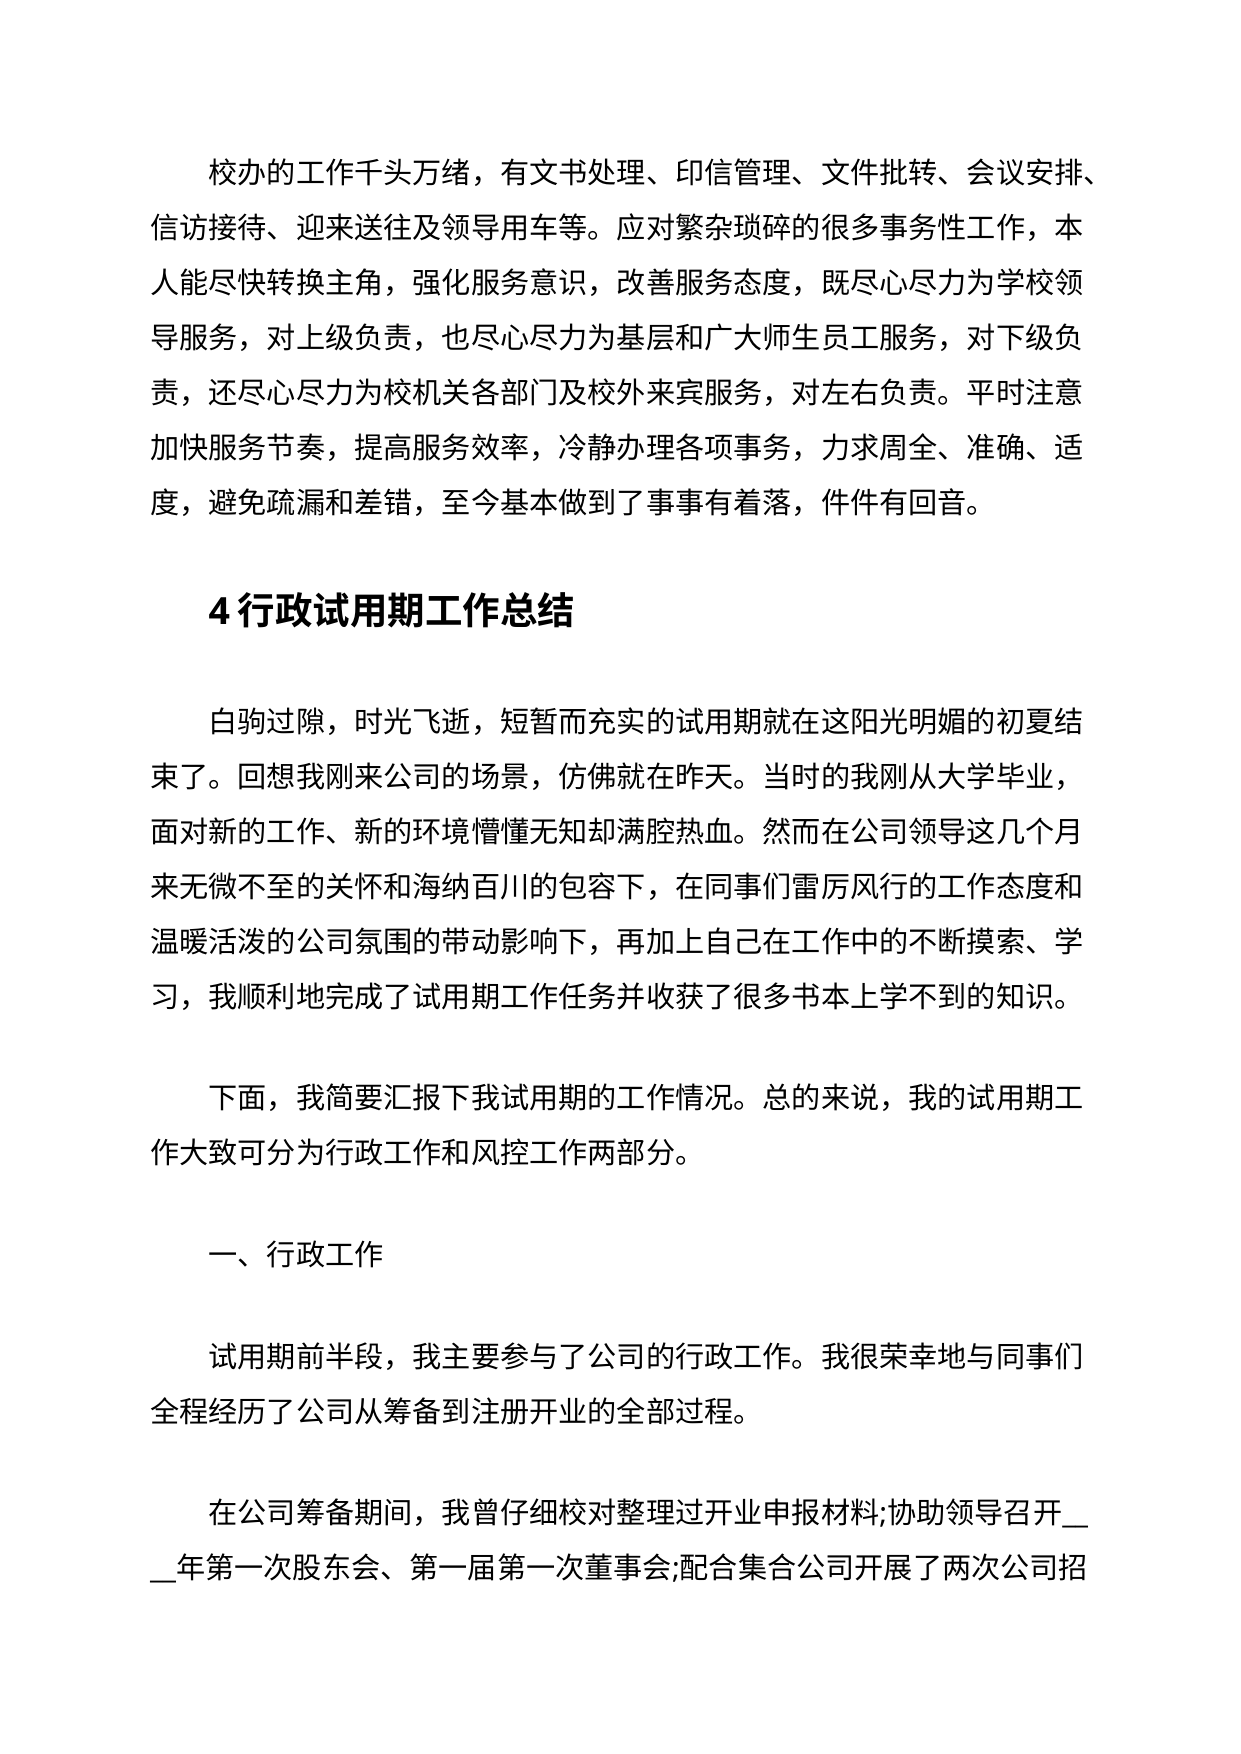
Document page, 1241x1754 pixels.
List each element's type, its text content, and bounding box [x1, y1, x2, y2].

text 下面，我简要汇报下我试用期的工作情况。总的来说，我的试用期工作大致可分为行政工作和风控工作两部分。 [150, 1075, 1090, 1172]
text 校办的工作千头万绪，有文书处理、印信管理、文件批转、会议安排、信访接待、迎来送往及领导用车等。应对繁杂琐碎的很多事务性工作，本人能尽快转换主角，强化服务意识，改善服务态度，既尽心尽力为学校领导服务，对上级负责，也尽心尽力为基层和广大师生员工服务，对下级负责，还尽心尽力为校机关各部门及校外来宾服务，对左右负责。平时注意加快服务节奏，提高服务效率，冷静办理各项事务，力求周全、准确、适度，避免疏漏和差错，至今基本做到了事事有着落，件件有回音。 [150, 150, 1090, 522]
text 4行政试用期工作总结 [150, 581, 1090, 636]
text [150, 1490, 1090, 1587]
text 白驹过隙，时光飞逝，短暂而充实的试用期就在这阳光明媚的初夏结束了。回想我刚来公司的场景，仿佛就在昨天。当时的我刚从大学毕业，面对新的工作、新的环境懵懂无知却满腔热血。然而在公司领导这几个月来无微不至的关怀和海纳百川的包容下，在同事们雷厉风行的工作态度和温暖活泼的公司氛围的带动影响下，再加上自己在工作中的不断摸索、学习，我顺利地完成了试用期工作任务并收获了很多书本上学不到的知识。 [150, 699, 1090, 1016]
text 试用期前半段，我主要参与了公司的行政工作。我很荣幸地与同事们全程经历了公司从筹备到注册开业的全部过程。 [150, 1333, 1090, 1431]
text 一、行政工作 [150, 1232, 1090, 1274]
